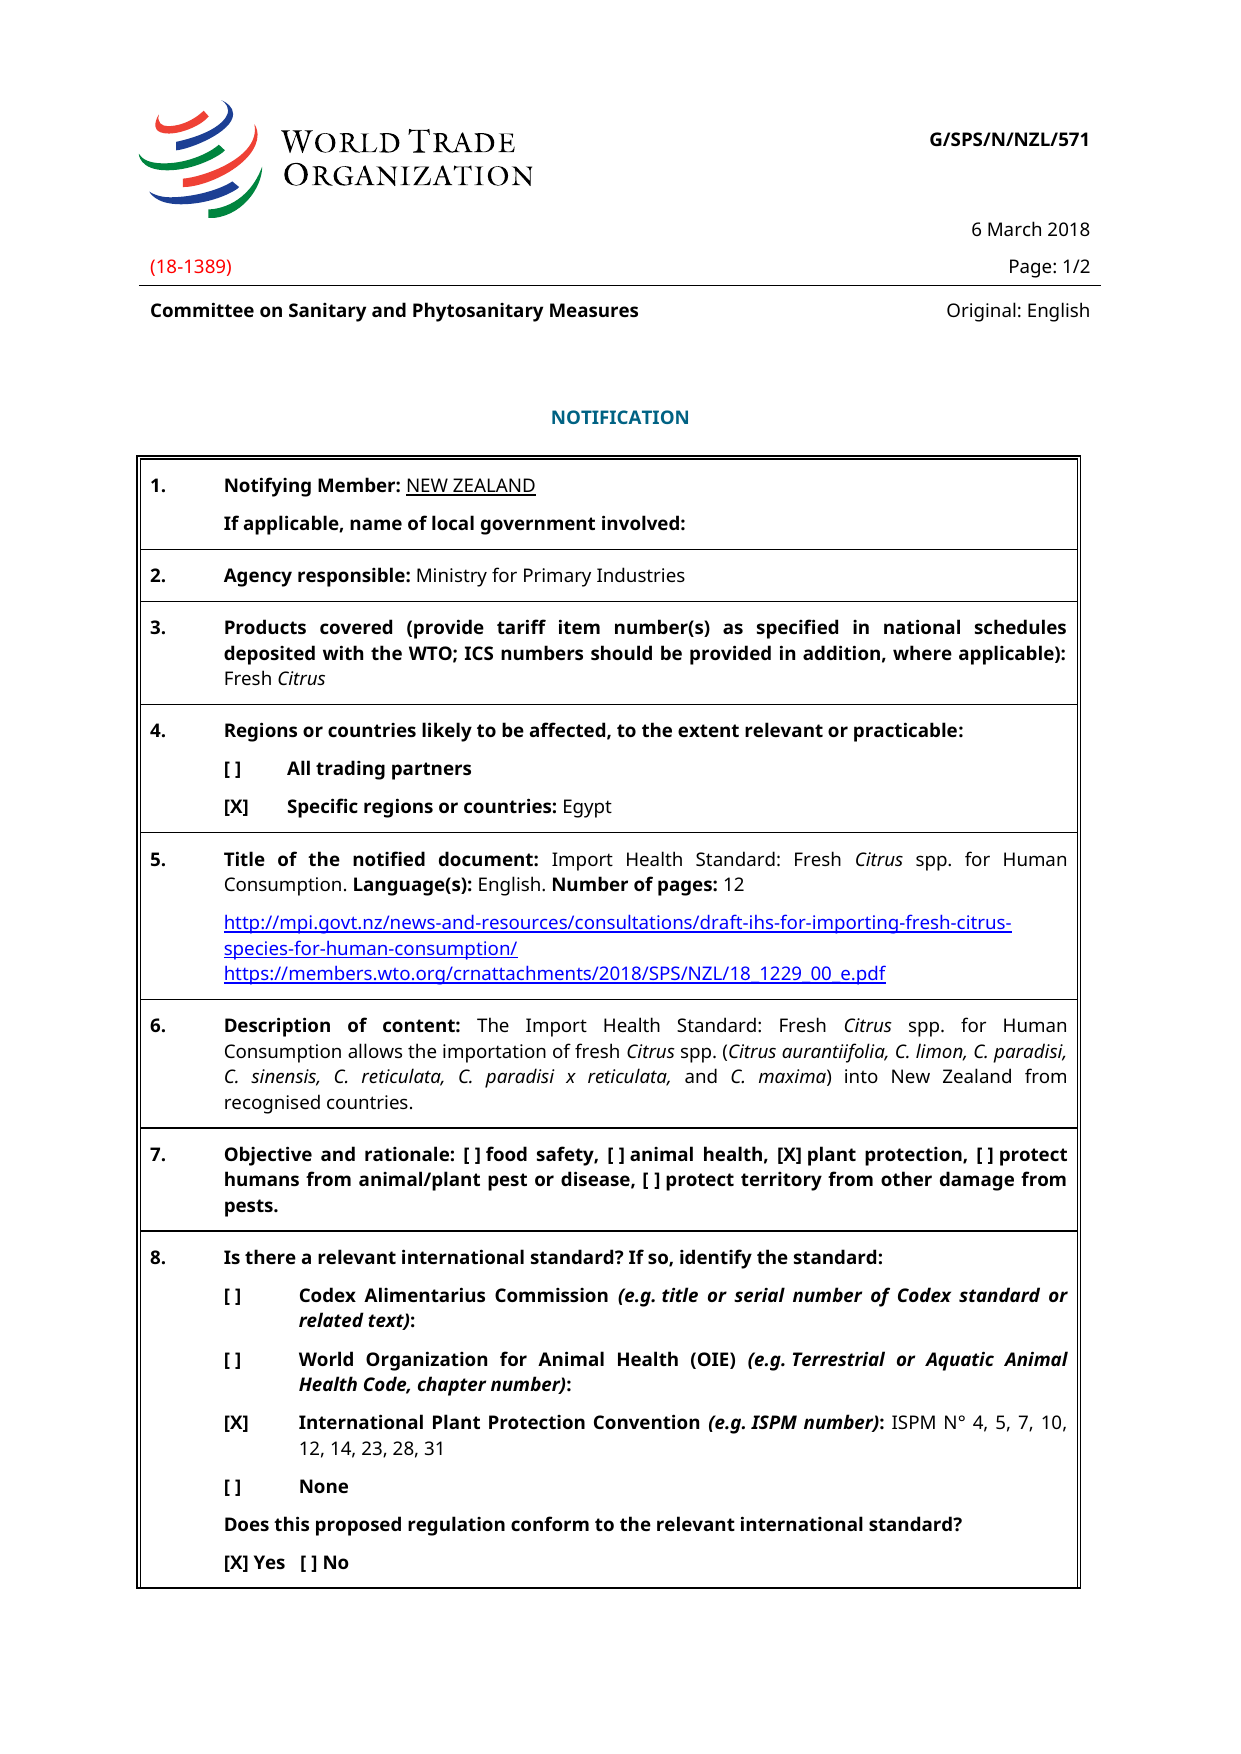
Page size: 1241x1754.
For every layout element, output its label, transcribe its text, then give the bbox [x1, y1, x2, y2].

table_cell Agency responsible: Ministry for Primary Industries [212, 550, 1077, 601]
table_cell 4. [141, 705, 212, 832]
table_cell 2. [141, 550, 212, 601]
table_cell Products covered (provide tariff item number(s) as specified in national schedules deposited with the WTO; ICS numbers should be provided in addition, where applicable): Fresh Citrus [212, 602, 1077, 704]
title NOTIFICATION [150, 405, 1090, 430]
table_cell 6. [141, 1000, 212, 1127]
table_cell Title of the notified document: Import Health Standard: Fresh Citrus spp. for Human Consumption. Language(s): English. Number of pages: 12 http://mpi.govt.nz/news-and-resources/consultations/draft-ihs-for-importing-fresh-citrus-species-for-human-consumption/ https://members.wto.org/crnattachments/2018/SPS/NZL/18_1229_00_e.pdf [212, 833, 1077, 998]
table_cell 5. [141, 833, 212, 998]
table_header Notifying Member: New Zealand If applicable, name of local government involved: [212, 460, 1077, 548]
table_cell 7. [141, 1129, 212, 1230]
table_cell Regions or countries likely to be affected, to the extent relevant or practicable: [ ] All trading partners [X] Specific regions or countries: Egypt [212, 705, 1077, 832]
table_cell Description of content: The Import Health Standard: Fresh Citrus spp. for Human Consumption allows the importation of fresh Citrus spp. (Citrus aurantiifolia, C. limon, C. paradisi, C. sinensis, C. reticulata, C. paradisi x reticulata, and C. maxima) into New Zealand from recognised countries. [212, 1000, 1077, 1127]
table_cell 8. [141, 1232, 212, 1587]
table_cell 3. [141, 602, 212, 704]
table_cell Objective and rationale: [ ] food safety, [ ] animal health, [X] plant protection, [ ] protect humans from animal/plant pest or disease, [ ] protect territory from other damage from pests. [212, 1129, 1077, 1230]
table_header 1. [141, 460, 212, 548]
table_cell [212, 1232, 1077, 1587]
